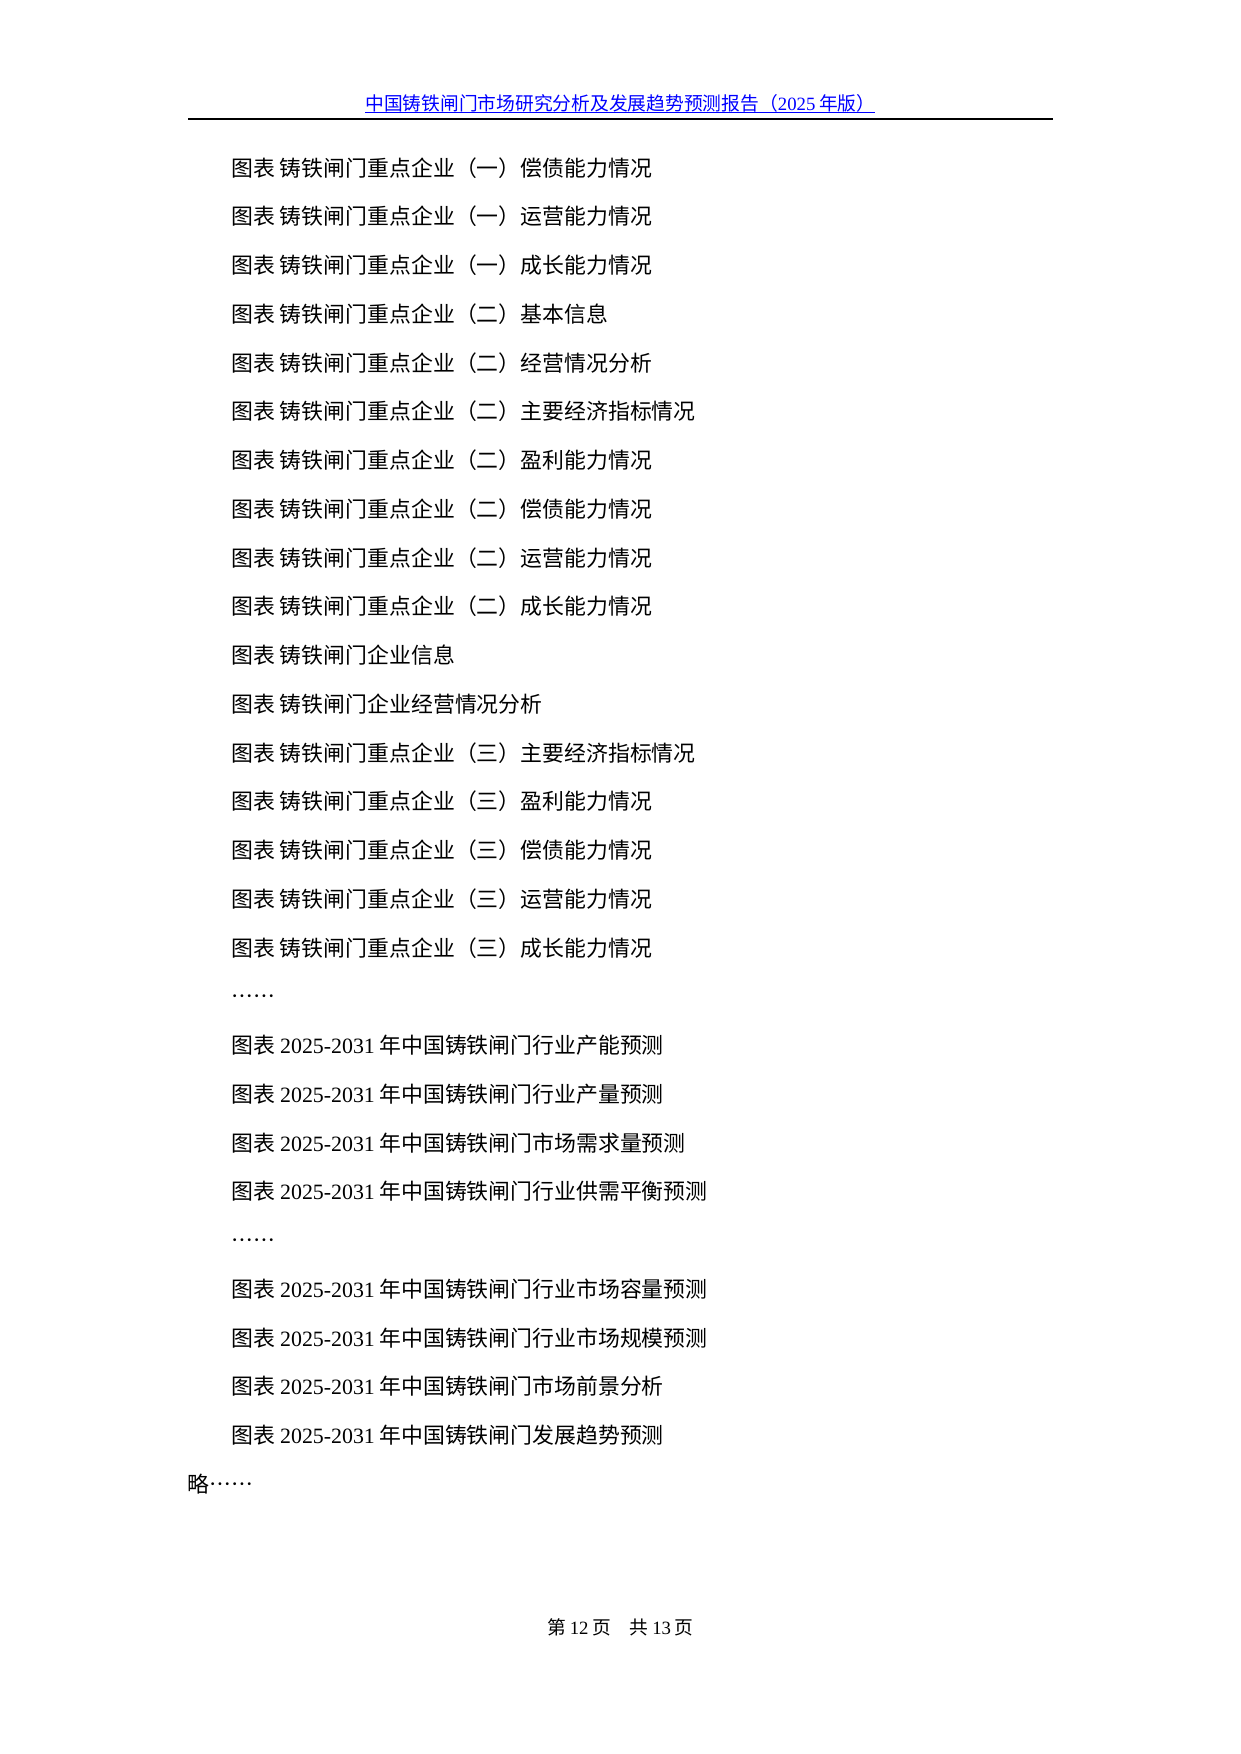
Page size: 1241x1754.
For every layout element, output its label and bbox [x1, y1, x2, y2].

text [187, 150, 1053, 1499]
